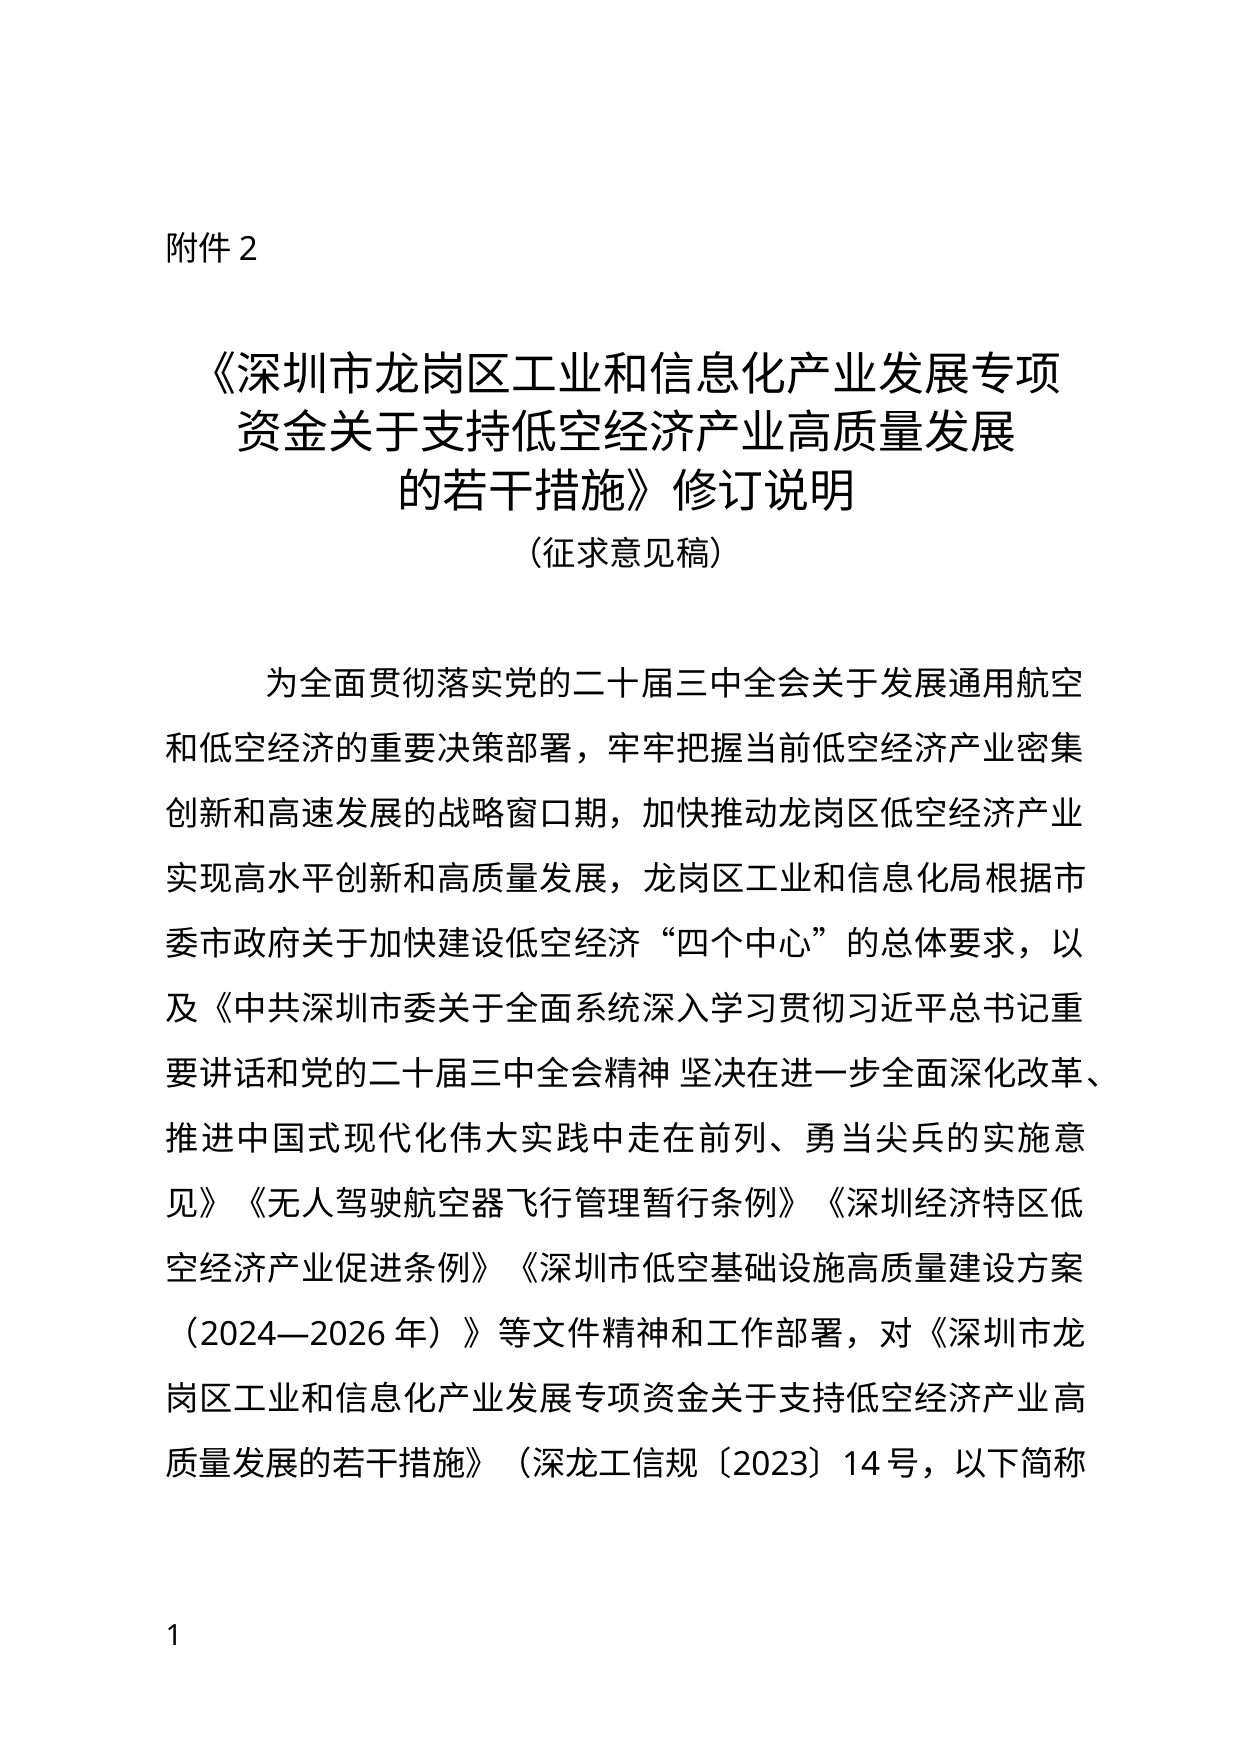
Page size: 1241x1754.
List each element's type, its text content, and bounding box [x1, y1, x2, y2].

text 的若干措施》修订说明 [165, 460, 1087, 519]
text 附件2 [165, 214, 1087, 279]
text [165, 649, 1087, 1494]
text 资金关于支持低空经济产业高质量发展 [165, 402, 1087, 460]
text 《深圳市龙岗区工业和信息化产业发展专项 [165, 344, 1087, 402]
text （征求意见稿） [165, 519, 1087, 584]
